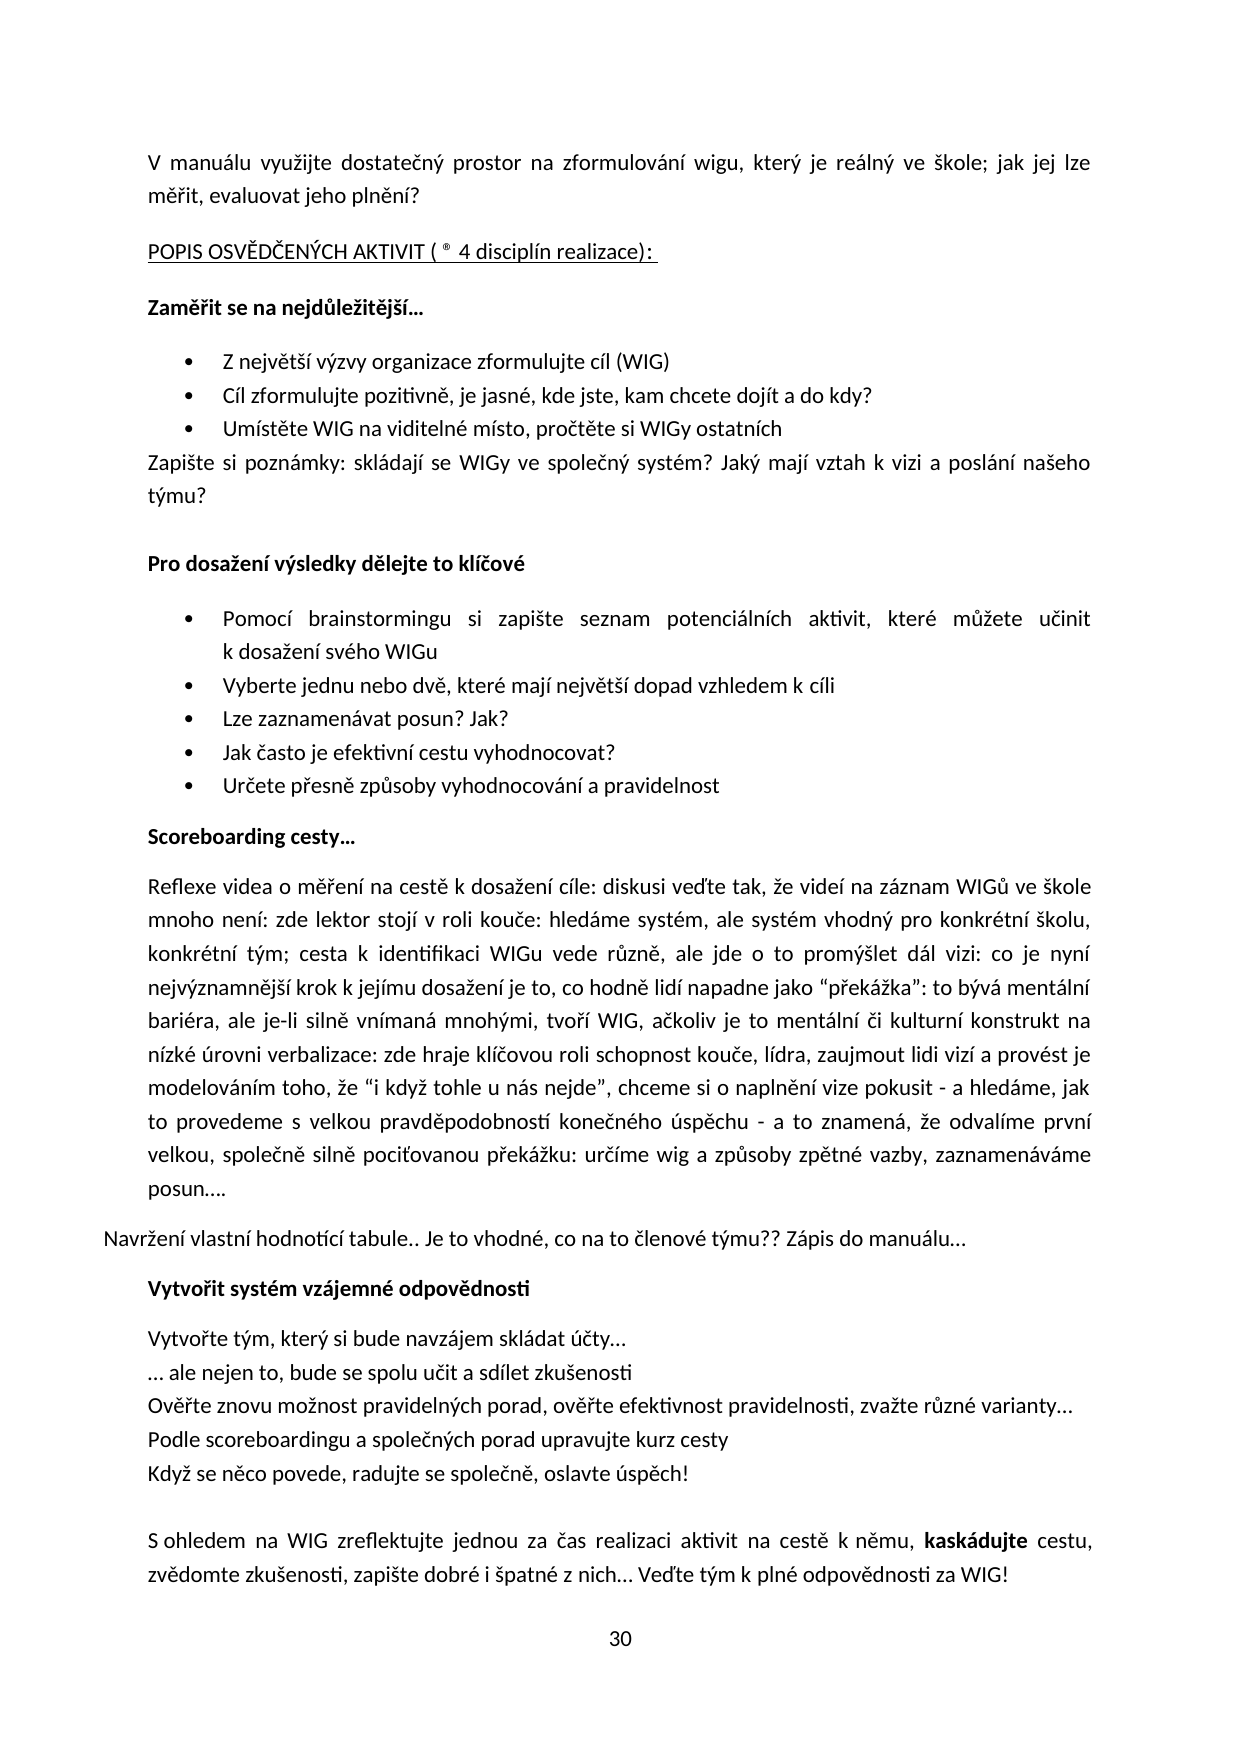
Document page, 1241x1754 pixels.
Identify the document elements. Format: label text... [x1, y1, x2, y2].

text … ale nejen to, bude se spolu učit a sdílet zkušenosti [148, 1358, 1093, 1386]
list Z největší výzvy organizace zformulujte cíl (WIG) [185, 347, 1093, 375]
text Zaměřit se na nejdůležitější… [148, 293, 1093, 321]
text Scoreboarding cesty… [148, 822, 1093, 850]
text Ověřte znovu možnost pravidelných porad, ověřte efektivnost pravidelnosti, zvažte různé varianty… [148, 1392, 1093, 1419]
text Vytvořit systém vzájemné odpovědnosti [148, 1274, 1093, 1302]
text V manuálu využijte dostatečný prostor na zformulování wigu, který je reálný ve škole; jak jej lze měřit, evaluovat jeho plnění? [148, 148, 1093, 209]
text Podle scoreboardingu a společných porad upravujte kurz cesty [148, 1425, 1093, 1453]
text Když se něco povede, radujte se společně, oslavte úspěch! [148, 1459, 1093, 1487]
text POPIS OSVĚDČENÝCH AKTIVIT ( ® 4 disciplín realizace): [148, 236, 1093, 266]
list Jak často je efektivní cestu vyhodnocovat? [185, 738, 1093, 766]
text Reflexe videa o měření na cestě k dosažení cíle: diskusi veďte tak, že videí na záznam WIGů ve škole mnoho není: zde lektor stojí v roli kouče: hledáme systém, ale systém vhodný pro konkrétní školu, konkrétní tým; cesta k identifikaci WIGu vede různě, ale jde o to promýšlet dál vizi: co je nyní nejvýznamnější krok k jejímu dosažení je to, co hodně lidí napadne jako “překážka”: to bývá mentální bariéra, ale je-li silně vnímaná mnohými, tvoří WIG, ačkoliv je to mentální či kulturní konstrukt na nízké úrovni verbalizace: zde hraje klíčovou roli schopnost kouče, lídra, zaujmout lidi vizí a provést je modelováním toho, že “i když tohle u nás nejde”, chceme si o naplnění vize pokusit - a hledáme, jak to provedeme s velkou pravděpodobností konečného úspěchu - a to znamená, že odvalíme první velkou, společně silně pociťovanou překážku: určíme wig a způsoby zpětné vazby, zaznamenáváme posun…. [148, 872, 1093, 1202]
list Určete přesně způsoby vyhodnocování a pravidelnost [185, 772, 1093, 799]
list Umístěte WIG na viditelné místo, pročtěte si WIGy ostatních [185, 414, 1093, 442]
text Zapište si poznámky: skládají se WIGy ve společný systém? Jaký mají vztah k vizi a poslání našeho týmu? [148, 448, 1093, 509]
text Navržení vlastní hodnotící tabule.. Je to vhodné, co na to členové týmu?? Zápis do manuálu… [103, 1224, 1093, 1252]
list Vyberte jednu nebo dvě, které mají největší dopad vzhledem k cíli [185, 671, 1093, 699]
text Pro dosažení výsledky dělejte to klíčové [148, 549, 1093, 577]
list Cíl zformulujte pozitivně, je jasné, kde jste, kam chcete dojít a do kdy? [185, 381, 1093, 409]
list Lze zaznamenávat posun? Jak? [185, 704, 1093, 732]
text Vytvořte tým, který si bude navzájem skládat účty… [148, 1324, 1093, 1352]
list Pomocí brainstormingu si zapište seznam potenciálních aktivit, které můžete učinit k dosažení svého WIGu [185, 604, 1093, 665]
text S ohledem na WIG zreflektujte jednou za čas realizaci aktivit na cestě k němu, kaskádujte cestu, zvědomte zkušenosti, zapište dobré i špatné z nich… Veďte tým k plné odpovědnosti za WIG! [148, 1527, 1093, 1588]
